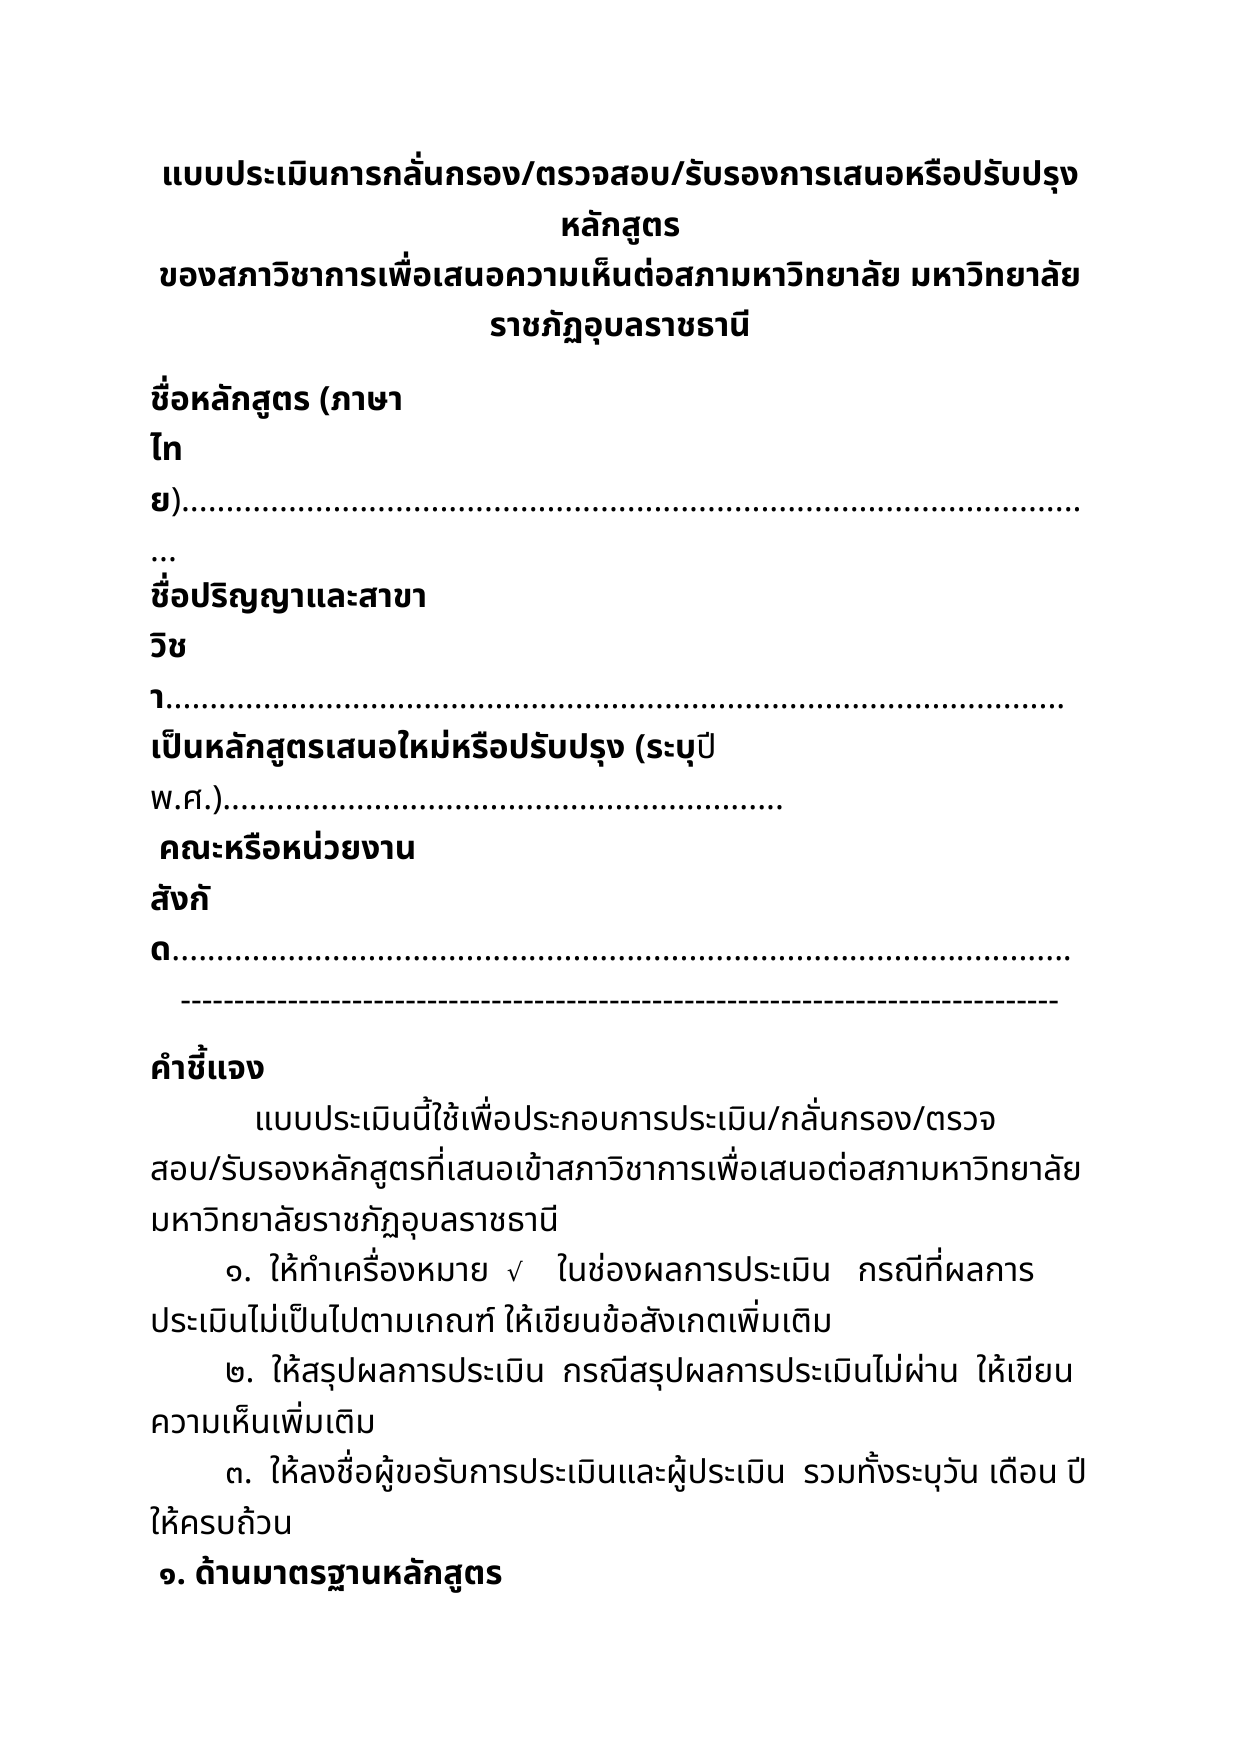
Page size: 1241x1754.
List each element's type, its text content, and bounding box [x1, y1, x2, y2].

text ๑. ให้ทำเครื่องหมาย √ ในช่องผลการประเมิน กรณีที่ผลการประเมินไม่เป็นไปตามเกณฑ์ ให้เขียนข้อสังเกตเพิ่มเติม [150, 1246, 1090, 1347]
text ---------------------------------------------------------------------------------- [150, 976, 1090, 1021]
text แบบประเมินการกลั่นกรอง/ตรวจสอบ/รับรองการเสนอหรือปรับปรุงหลักสูตร [150, 150, 1090, 251]
text คณะหรือหน่วยงานสังกัด..................................................................................................... [150, 824, 1090, 976]
text ๒. ให้สรุปผลการประเมิน กรณีสรุปผลการประเมินไม่ผ่าน ให้เขียนความเห็นเพิ่มเติม [150, 1347, 1090, 1448]
text ๓. ให้ลงชื่อผู้ขอรับการประเมินและผู้ประเมิน รวมทั้งระบุวัน เดือน ปี ให้ครบถ้วน [150, 1448, 1090, 1549]
text เป็นหลักสูตรเสนอใหม่หรือปรับปรุง (ระบุปี พ.ศ.)............................................................... [150, 723, 1090, 824]
text ของสภาวิชาการเพื่อเสนอความเห็นต่อสภามหาวิทยาลัย มหาวิทยาลัยราชภัฏอุบลราชธานี [150, 251, 1090, 352]
text แบบประเมินนี้ใช้เพื่อประกอบการประเมิน/กลั่นกรอง/ตรวจสอบ/รับรองหลักสูตรที่เสนอเข้าสภาวิชาการเพื่อเสนอต่อสภามหาวิทยาลัย มหาวิทยาลัยราชภัฏอุบลราชธานี [150, 1094, 1090, 1246]
text ๑. ด้านมาตรฐานหลักสูตร [150, 1549, 1090, 1600]
text คำชี้แจง [150, 1044, 1090, 1094]
text ชื่อปริญญาและสาขาวิชา..................................................................................................... [150, 572, 1090, 723]
text ชื่อหลักสูตร (ภาษาไทย)........................................................................................................ [150, 374, 1090, 572]
